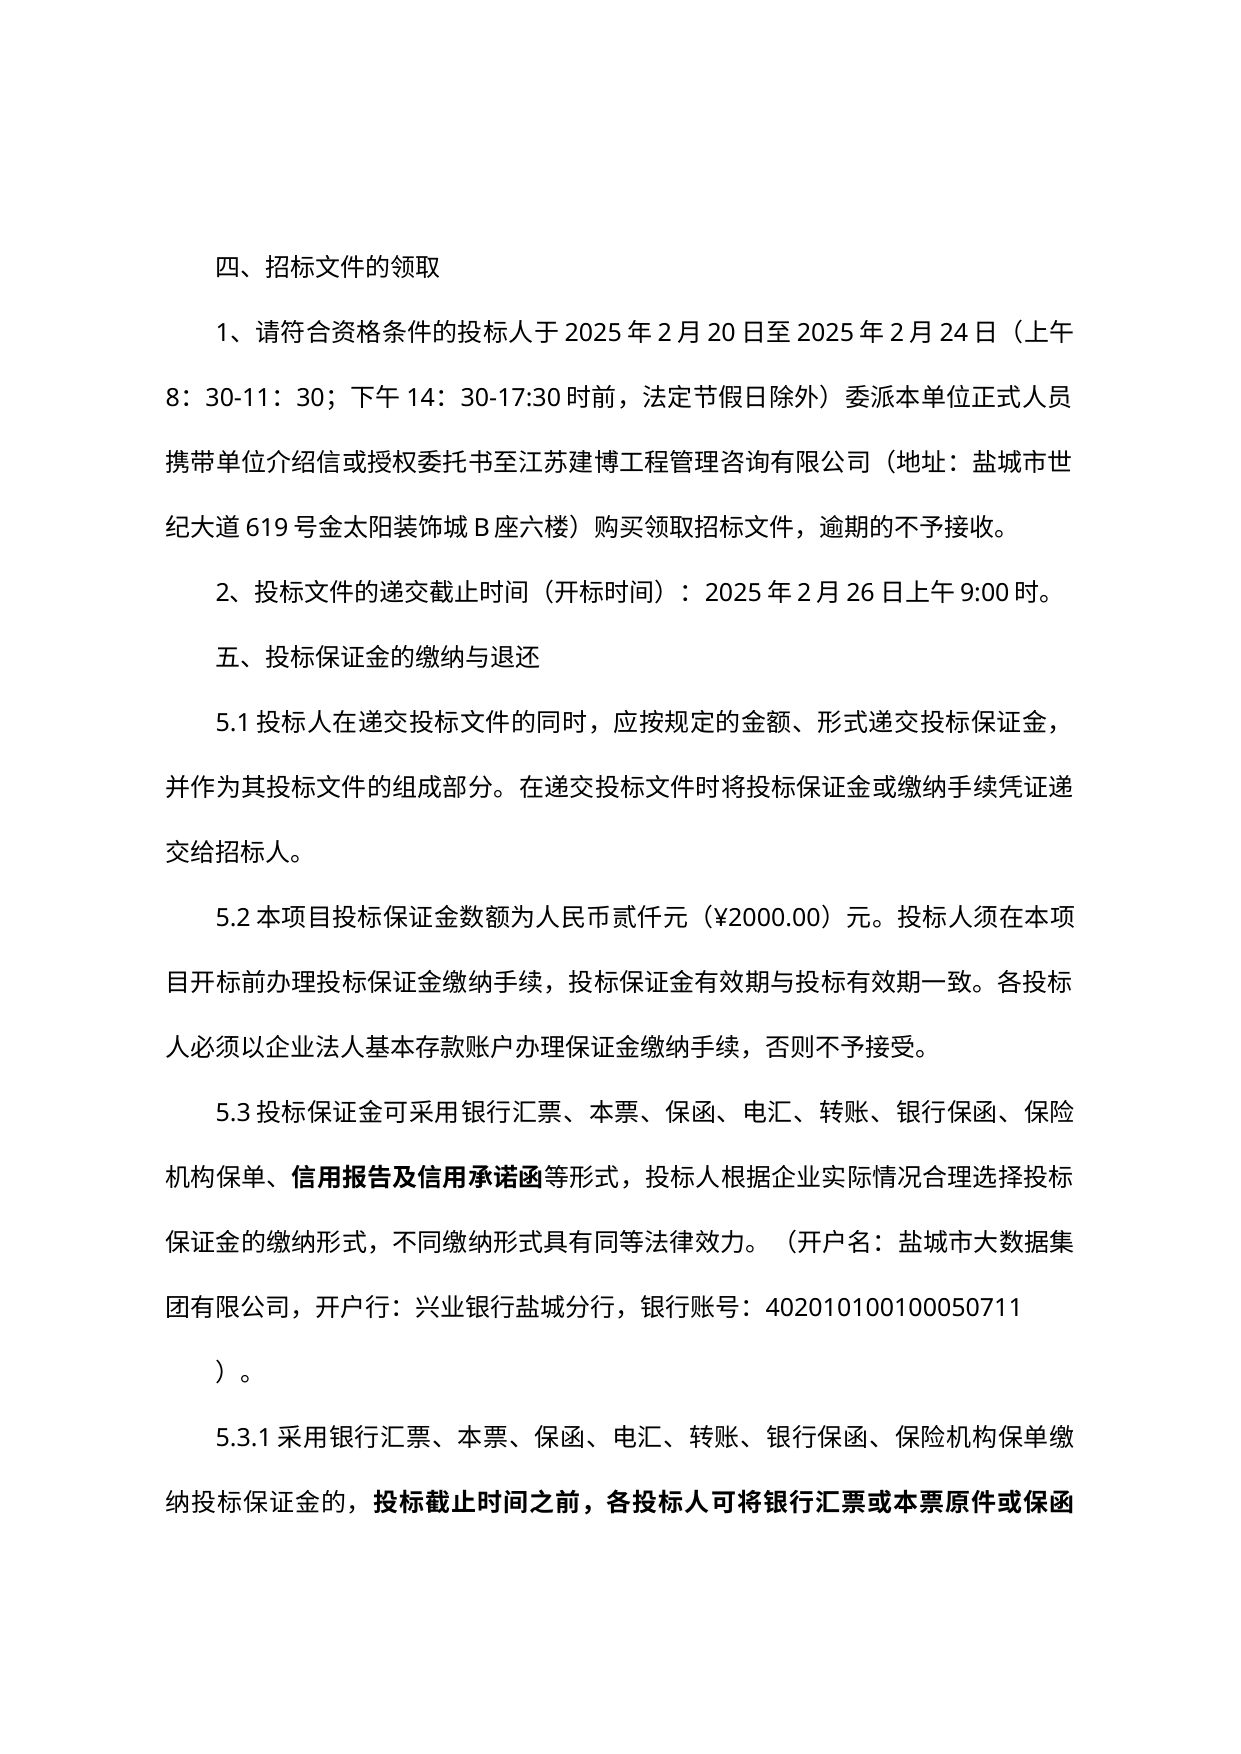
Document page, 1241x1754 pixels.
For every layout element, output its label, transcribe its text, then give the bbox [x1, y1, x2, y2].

text 2、投标文件的递交截止时间（开标时间）：2025年2月26日上午9:00时。 [165, 558, 1075, 623]
text 四、招标文件的领取 [165, 233, 1075, 298]
text 5.1投标人在递交投标文件的同时，应按规定的金额、形式递交投标保证金，并作为其投标文件的组成部分。在递交投标文件时将投标保证金或缴纳手续凭证递交给招标人。 [165, 688, 1075, 767]
text 1、请符合资格条件的投标人于2025年2月20日至2025年2月24日（上午8：30-11：30；下午14：30-17:30时前，法定节假日除外）委派本单位正式人员携带单位介绍信或授权委托书至江苏建博工程管理咨询有限公司（地址：盐城市世纪大道619号金太阳装饰城B座六楼）购买领取招标文件，逾期的不予接收。 [165, 298, 1075, 558]
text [165, 1403, 1075, 1533]
text 五、投标保证金的缴纳与退还 [165, 623, 1075, 688]
text 5.3投标保证金可采用银行汇票、本票、保函、电汇、转账、银行保函、保险机构保单、信用报告及信用承诺函等形式，投标人根据企业实际情况合理选择投标保证金的缴纳形式，不同缴纳形式具有同等法律效力。（开户名：盐城市大数据集团有限公司，开户行：兴业银行盐城分行，银行账号：402010100100050711 [165, 1078, 1075, 1338]
text 5.1投标人在递交投标文件的同时，应按规定的金额、形式递交投标保证金，并作为其投标文件的组成部分。在递交投标文件时将投标保证金或缴纳手续凭证递交给招标人。 [165, 803, 1075, 883]
text 5.2本项目投标保证金数额为人民币贰仟元（¥2000.00）元。投标人须在本项目开标前办理投标保证金缴纳手续，投标保证金有效期与投标有效期一致。各投标人必须以企业法人基本存款账户办理保证金缴纳手续，否则不予接受。 [165, 998, 1075, 1078]
text 5.2本项目投标保证金数额为人民币贰仟元（¥2000.00）元。投标人须在本项目开标前办理投标保证金缴纳手续，投标保证金有效期与投标有效期一致。各投标人必须以企业法人基本存款账户办理保证金缴纳手续，否则不予接受。 [165, 883, 1075, 962]
text ）。 [165, 1338, 1075, 1403]
